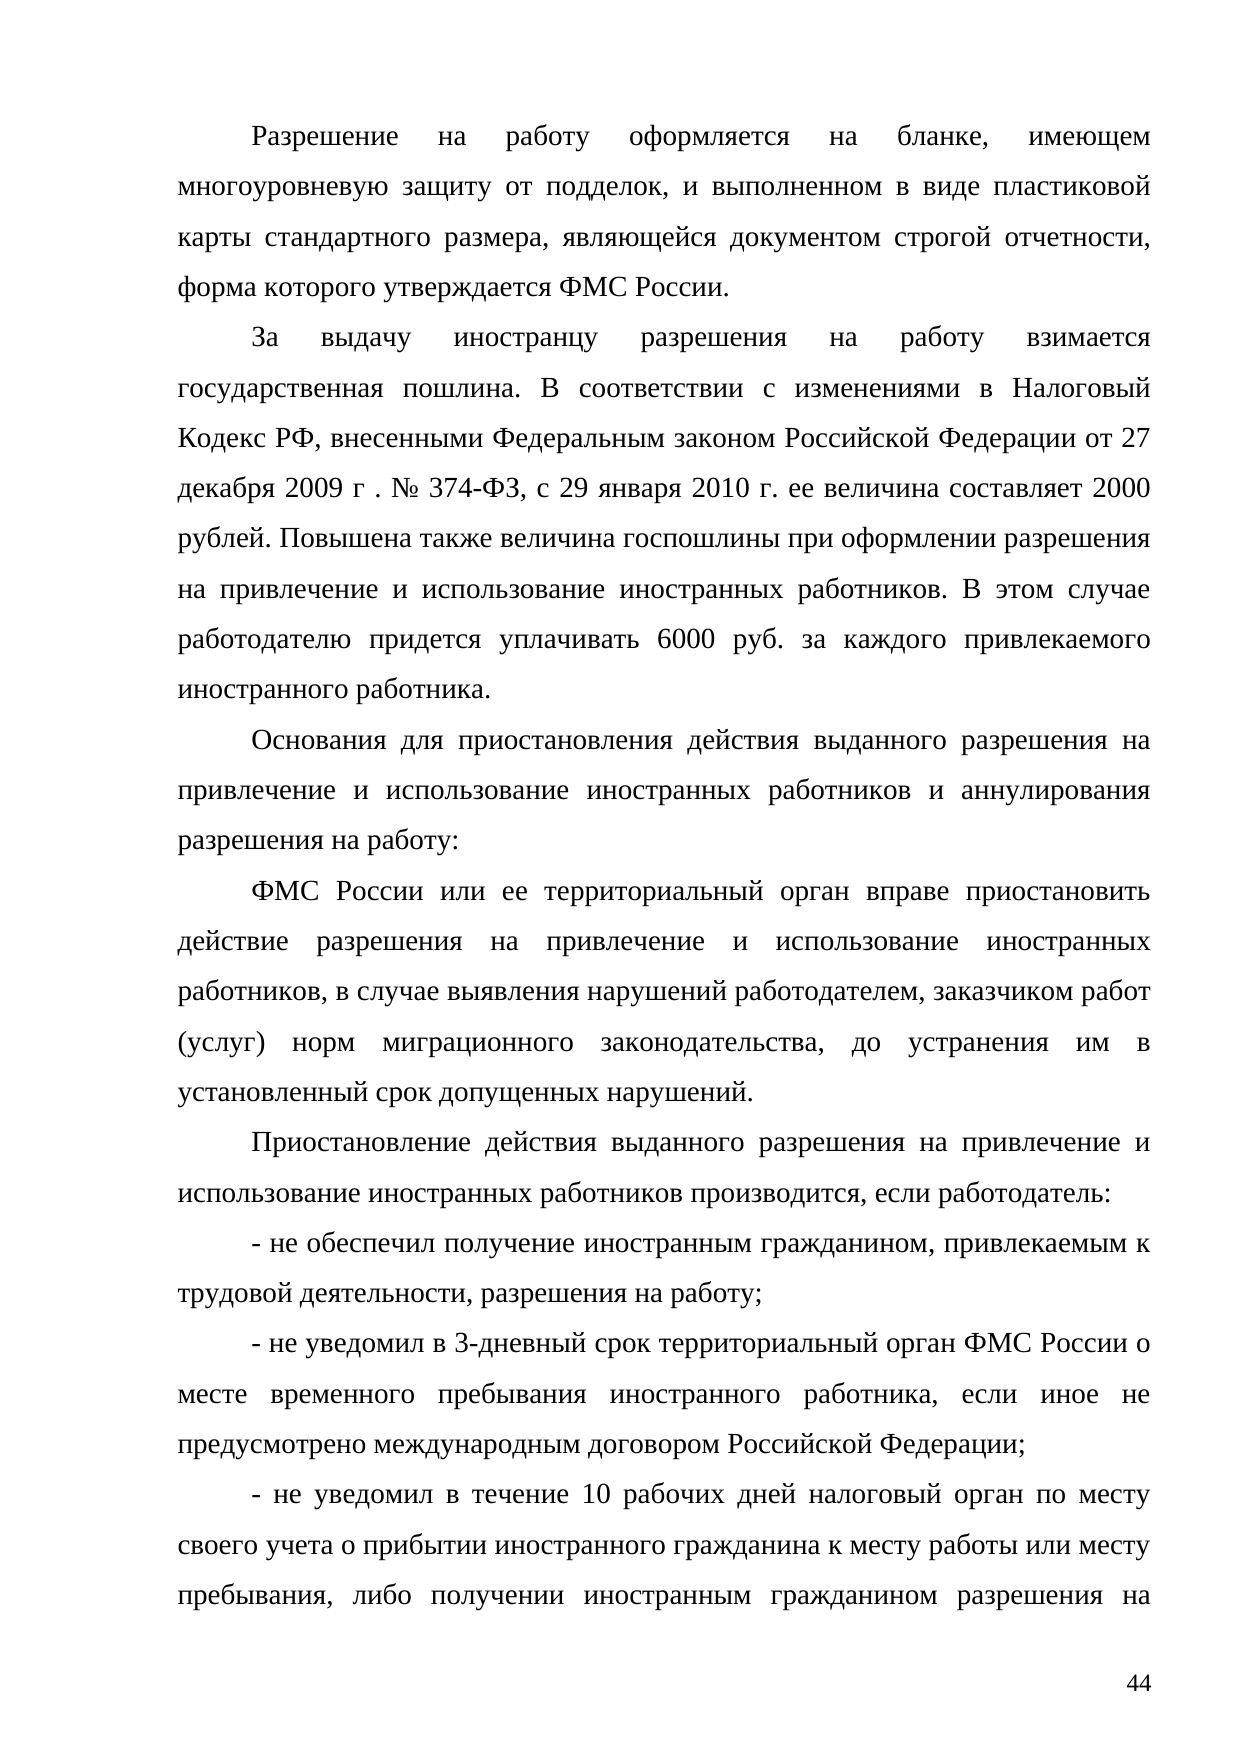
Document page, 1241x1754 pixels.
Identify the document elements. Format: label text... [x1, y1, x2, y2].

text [177, 1477, 1152, 1611]
text - не уведомил в 3-дневный срок территориальный орган ФМС России о месте временного пребывания иностранного работника, если иное не предусмотрено международным договором Российской Федерации; [177, 1326, 1152, 1460]
text Основания для приостановления действия выданного разрешения на привлечение и использование иностранных работников и аннулирования разрешения на работу: [177, 722, 1152, 856]
text ФМС России или ее территориальный орган вправе приостановить действие разрешения на привлечение и использование иностранных работников, в случае выявления нарушений работодателем, заказчиком работ (услуг) норм миграционного законодательства, до устранения им в установленный срок допущенных нарушений. [177, 873, 1152, 1108]
text За выдачу иностранцу разрешения на работу взимается государственная пошлина. В соответствии с изменениями в Налоговый Кодекс РФ, внесенными Федеральным законом Российской Федерации от 27 декабря 2009 г . № 374-ФЗ, с 29 января 2010 г. ее величина составляет 2000 рублей. Повышена также величина госпошлины при оформлении разрешения на привлечение и использование иностранных работников. В этом случае работодателю придется уплачивать 6000 руб. за каждого привлекаемого иностранного работника. [177, 319, 1152, 705]
text Приостановление действия выданного разрешения на привлечение и использование иностранных работников производится, если работодатель: [177, 1124, 1152, 1208]
text Разрешение на работу оформляется на бланке, имеющем многоуровневую защиту от подделок, и выполненном в виде пластиковой карты стандартного размера, являющейся документом строгой отчетности, форма которого утверждается ФМС России. [177, 118, 1152, 303]
text - не обеспечил получение иностранным гражданином, привлекаемым к трудовой деятельности, разрешения на работу; [177, 1225, 1152, 1309]
